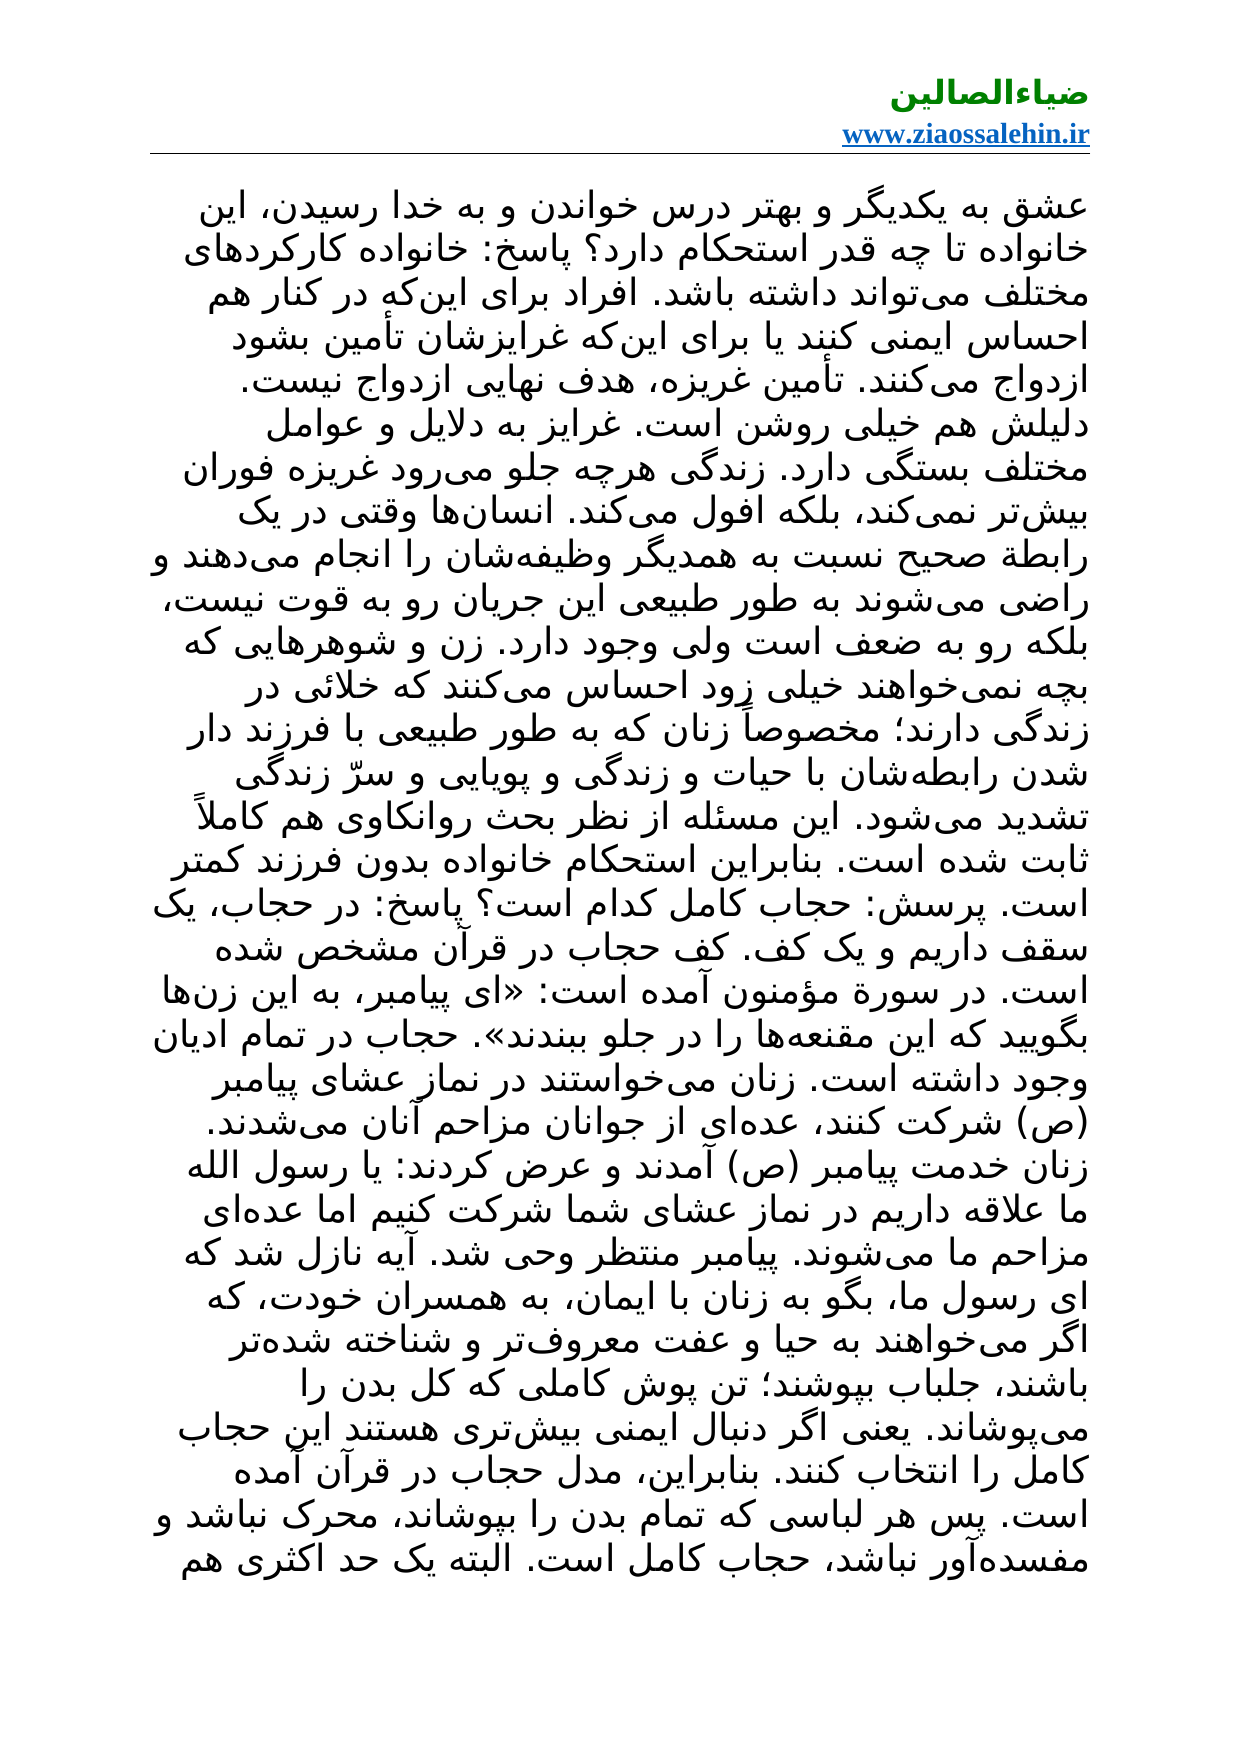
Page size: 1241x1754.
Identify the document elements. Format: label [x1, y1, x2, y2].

text [150, 183, 1090, 1580]
